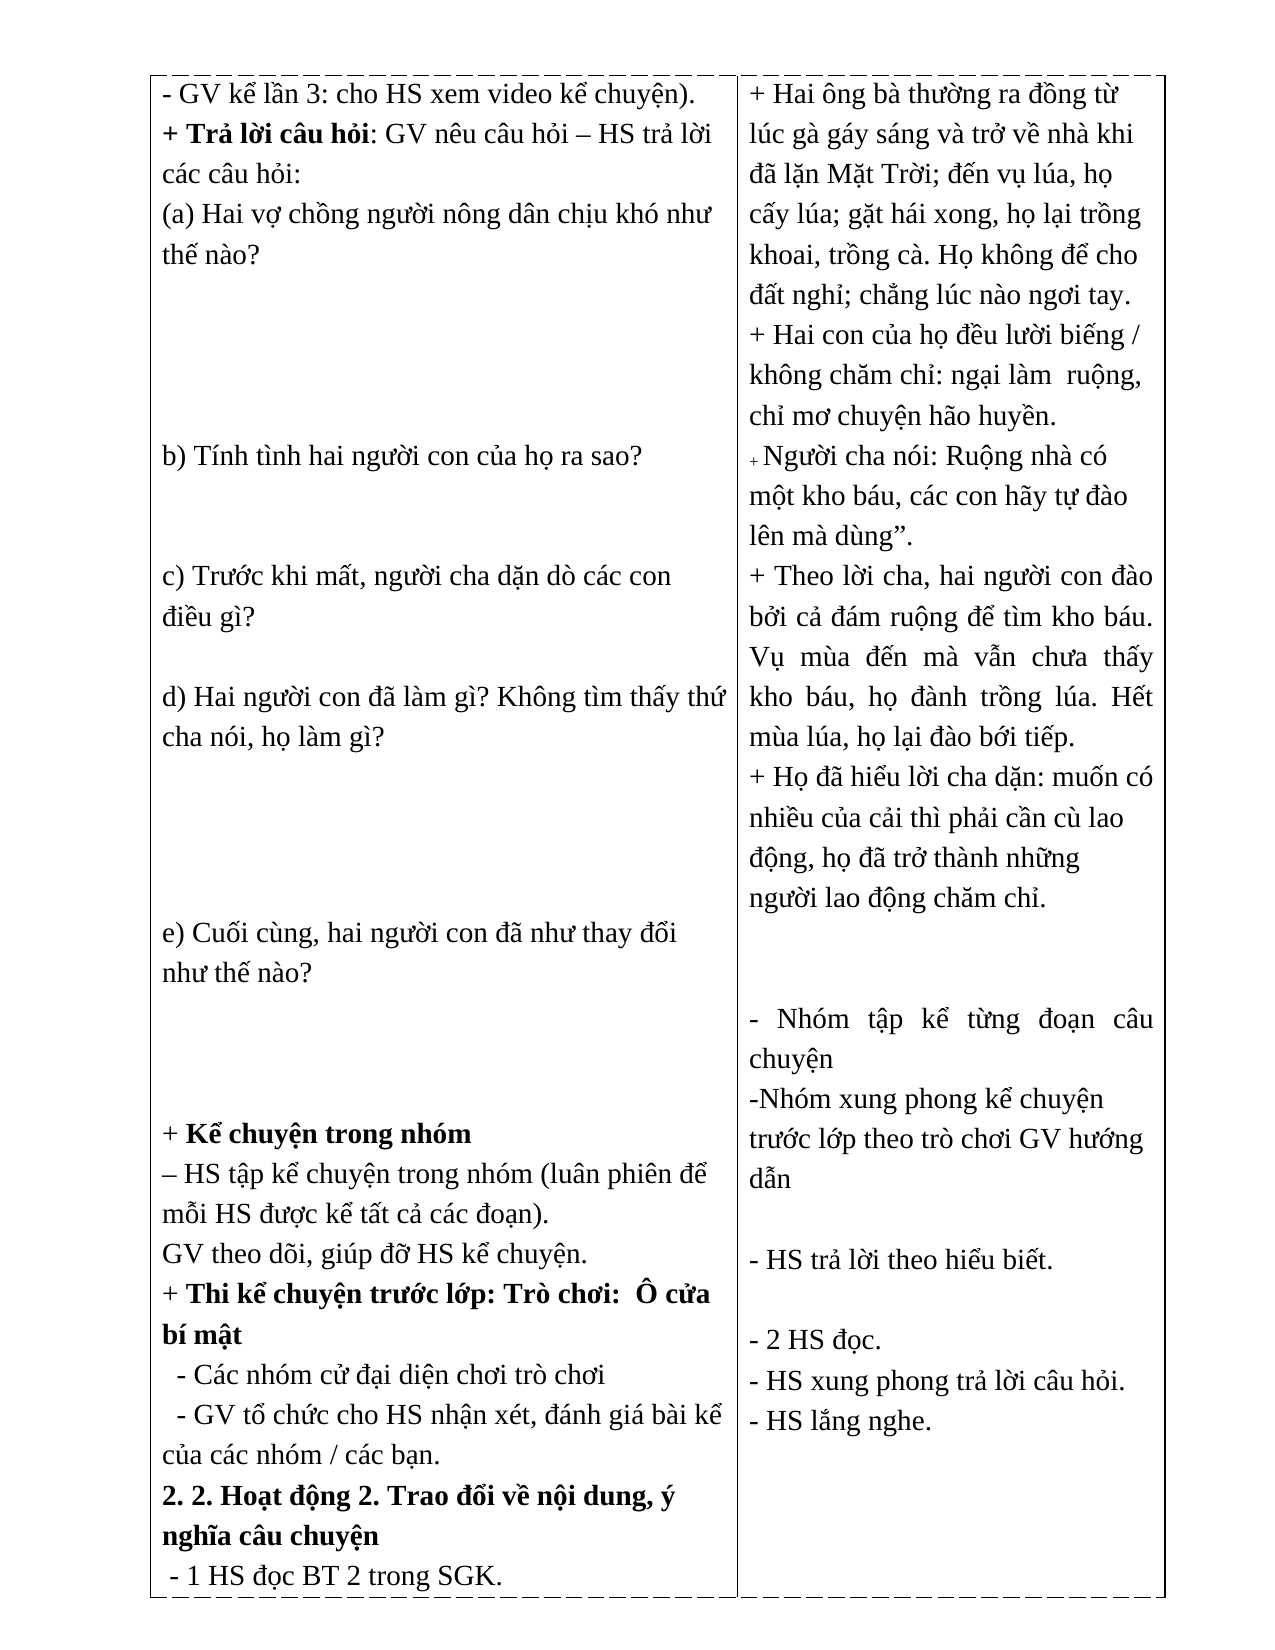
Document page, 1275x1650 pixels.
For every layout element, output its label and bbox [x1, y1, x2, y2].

table_cell [151, 75, 738, 1597]
table_cell [738, 75, 1164, 1597]
